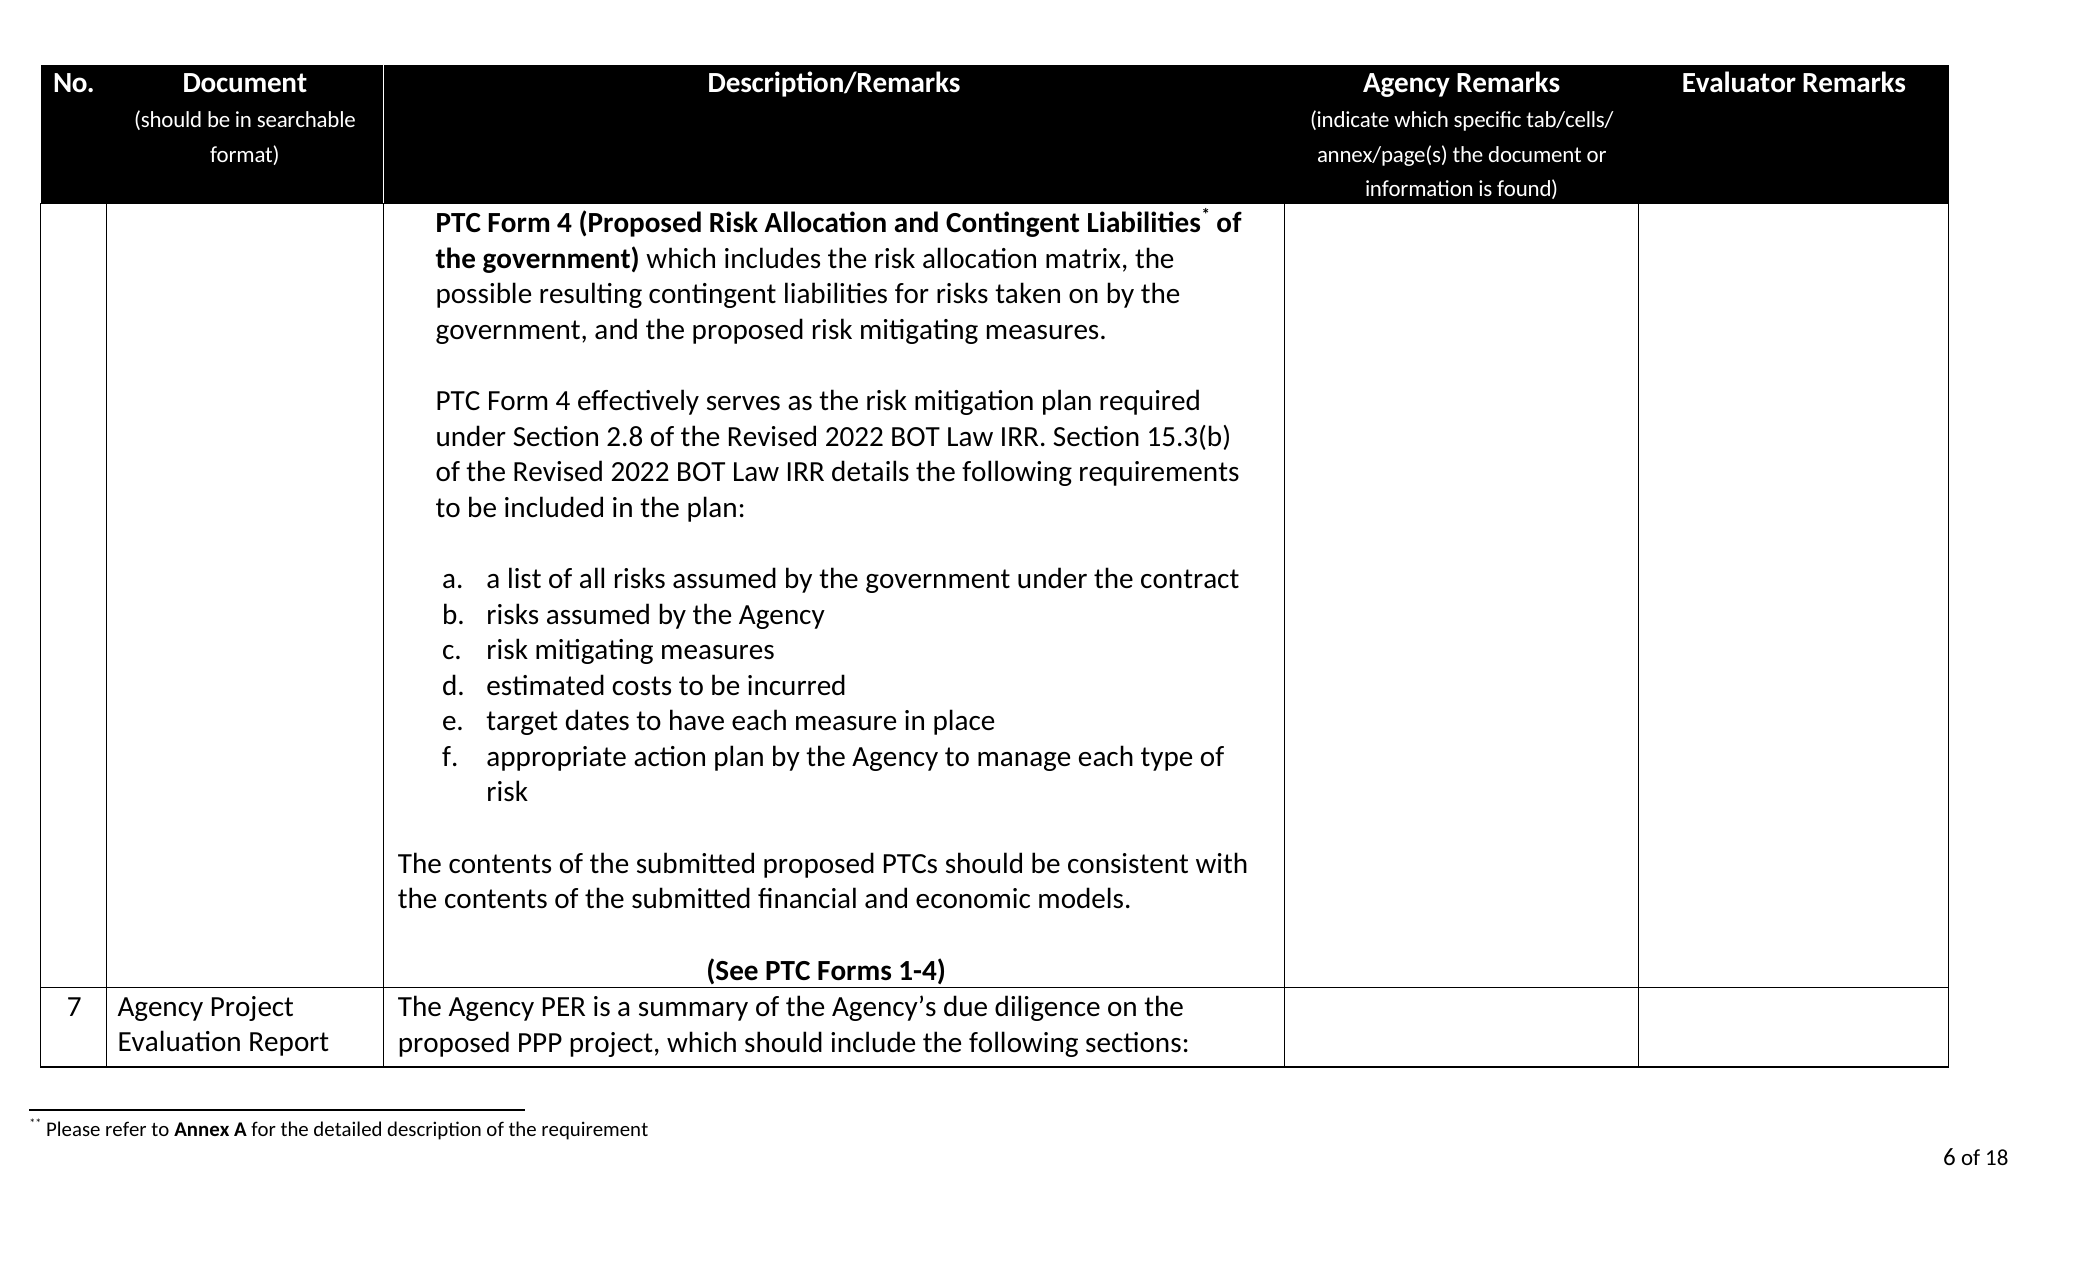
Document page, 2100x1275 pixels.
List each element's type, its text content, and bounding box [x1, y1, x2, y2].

table_header No. [41, 65, 106, 203]
table_cell Agency Project Evaluation Report (APER) [107, 988, 383, 1066]
table_cell [1285, 204, 1638, 987]
table_cell 7 [41, 988, 106, 1066]
table_header Agency Remarks (indicate which specific tab/cells/ annex/page(s) the document or information is found) [1284, 65, 1639, 203]
table_header Evaluator Remarks [1639, 65, 1949, 203]
table_cell [1285, 988, 1638, 1066]
table_header Document (should be in searchable format) [106, 65, 383, 203]
table_cell PTC Form 4 (Proposed Risk Allocation and Contingent Liabilities* of the government) which includes the risk allocation matrix, the possible resulting contingent liabilities for risks taken on by the government, and the proposed risk mitigating measures. PTC Form 4 effectively serves as the risk mitigation plan required under Section 2.8 of the Revised 2022 BOT Law IRR. Section 15.3(b) of the Revised 2022 BOT Law IRR details the following requirements to be included in the plan: a list of all risks assumed by the government under the contract risks assumed by the Agency risk mitigating measures estimated costs to be incurred target dates to have each measure in place appropriate action plan by the Agency to manage each type of risk The contents of the submitted proposed PTCs should be consistent with the contents of the submitted financial and economic models. (See PTC Forms 1-4) [384, 204, 1284, 987]
table_cell [1639, 204, 1948, 987]
table_cell [1639, 988, 1948, 1066]
table_cell The Agency PER is a summary of the Agency’s due diligence on the proposed PPP project, which should include the following sections: [384, 988, 1284, 1066]
table_header Description/Remarks [384, 65, 1284, 203]
